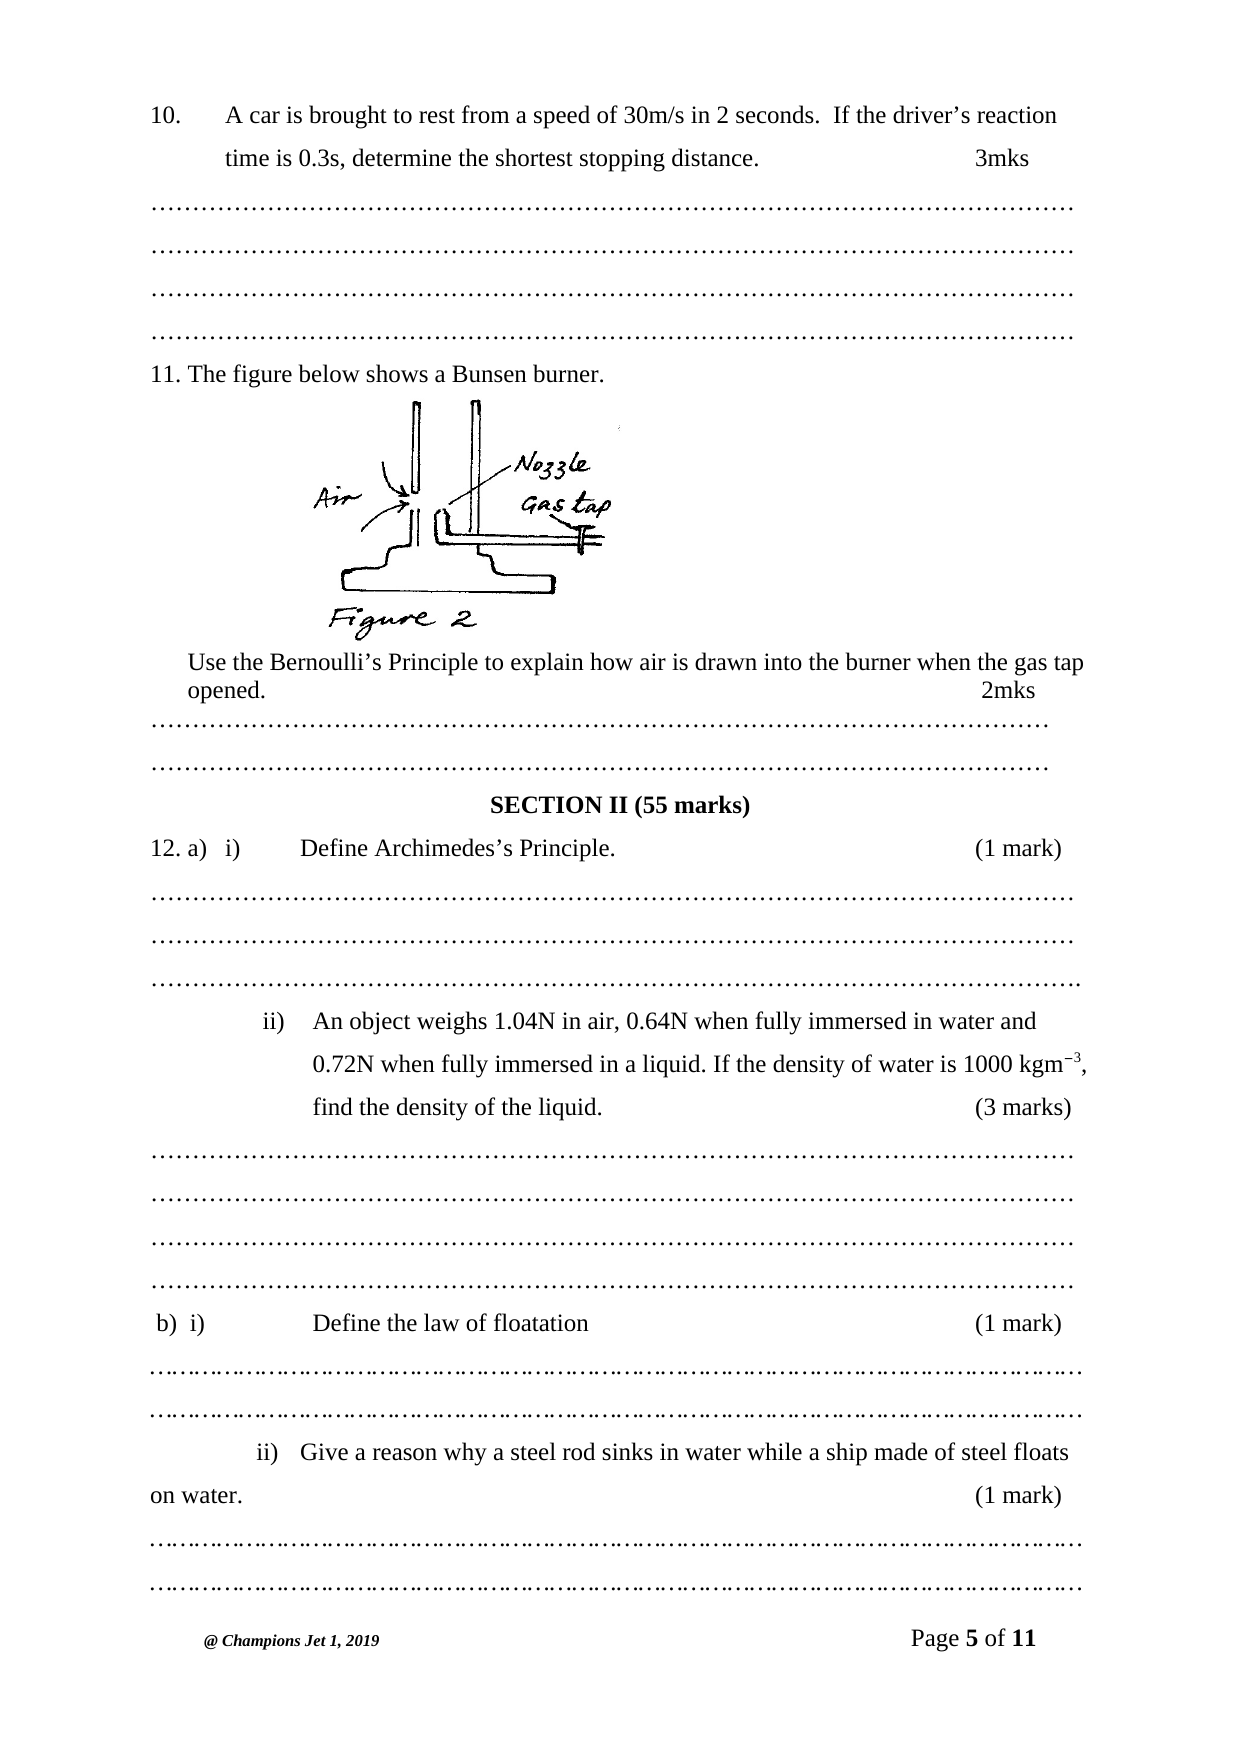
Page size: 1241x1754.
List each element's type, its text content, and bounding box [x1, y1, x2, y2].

text ………………………………………………………………………………………………………………………………………………………………………………………………………………………………………………………………………………………………………………………………………………………………………………………………………… [150, 187, 1090, 345]
text ……………………………………………………………………………………………………………………………………………………………………………………………………………………………… [150, 1351, 1090, 1423]
text 11. The figure below shows a Bunsen burner. [150, 359, 1090, 388]
picture [304, 389, 624, 644]
text ……………………………………………………………………………………………………………………………………………………………………………………………………………………………… [150, 1523, 1090, 1595]
text ……………………………………………………………………………………………… [150, 747, 1090, 776]
title SECTION II (55 marks) [150, 790, 1090, 819]
text ………………………………………………………………………………………………………………………………………………………………………………………………………………………………………………………………………………………………………. [150, 877, 1090, 992]
text ii) Give a reason why a steel rod sinks in water while a ship made of steel floats on water. (1 mark) [150, 1437, 1090, 1509]
text 12. a) i) Define Archimedes’s Principle. (1 mark) [150, 833, 1090, 862]
text ……………………………………………………………………………………………… [150, 704, 1090, 733]
text b) i) Define the law of floatation (1 mark) [150, 1308, 1090, 1337]
list An object weighs 1.04N in air, 0.64N when fully immersed in water and 0.72N when fully immersed in a liquid. If the density of water is 1000 kgm-3, find the density of the liquid. (3 marks) [262, 1006, 1090, 1121]
text Use the Bernoulli’s Principle to explain how air is drawn into the burner when the gas tap opened. 2mks [150, 647, 1090, 704]
text 10. A car is brought to rest from a speed of 30m/s in 2 seconds. If the driver’s reaction time is 0.3s, determine the shortest stopping distance. 3mks [150, 100, 1090, 172]
text ………………………………………………………………………………………………………………………………………………………………………………………………………………………………………………………………………………………………………………………………………………………………………………………………………… [150, 1135, 1090, 1293]
